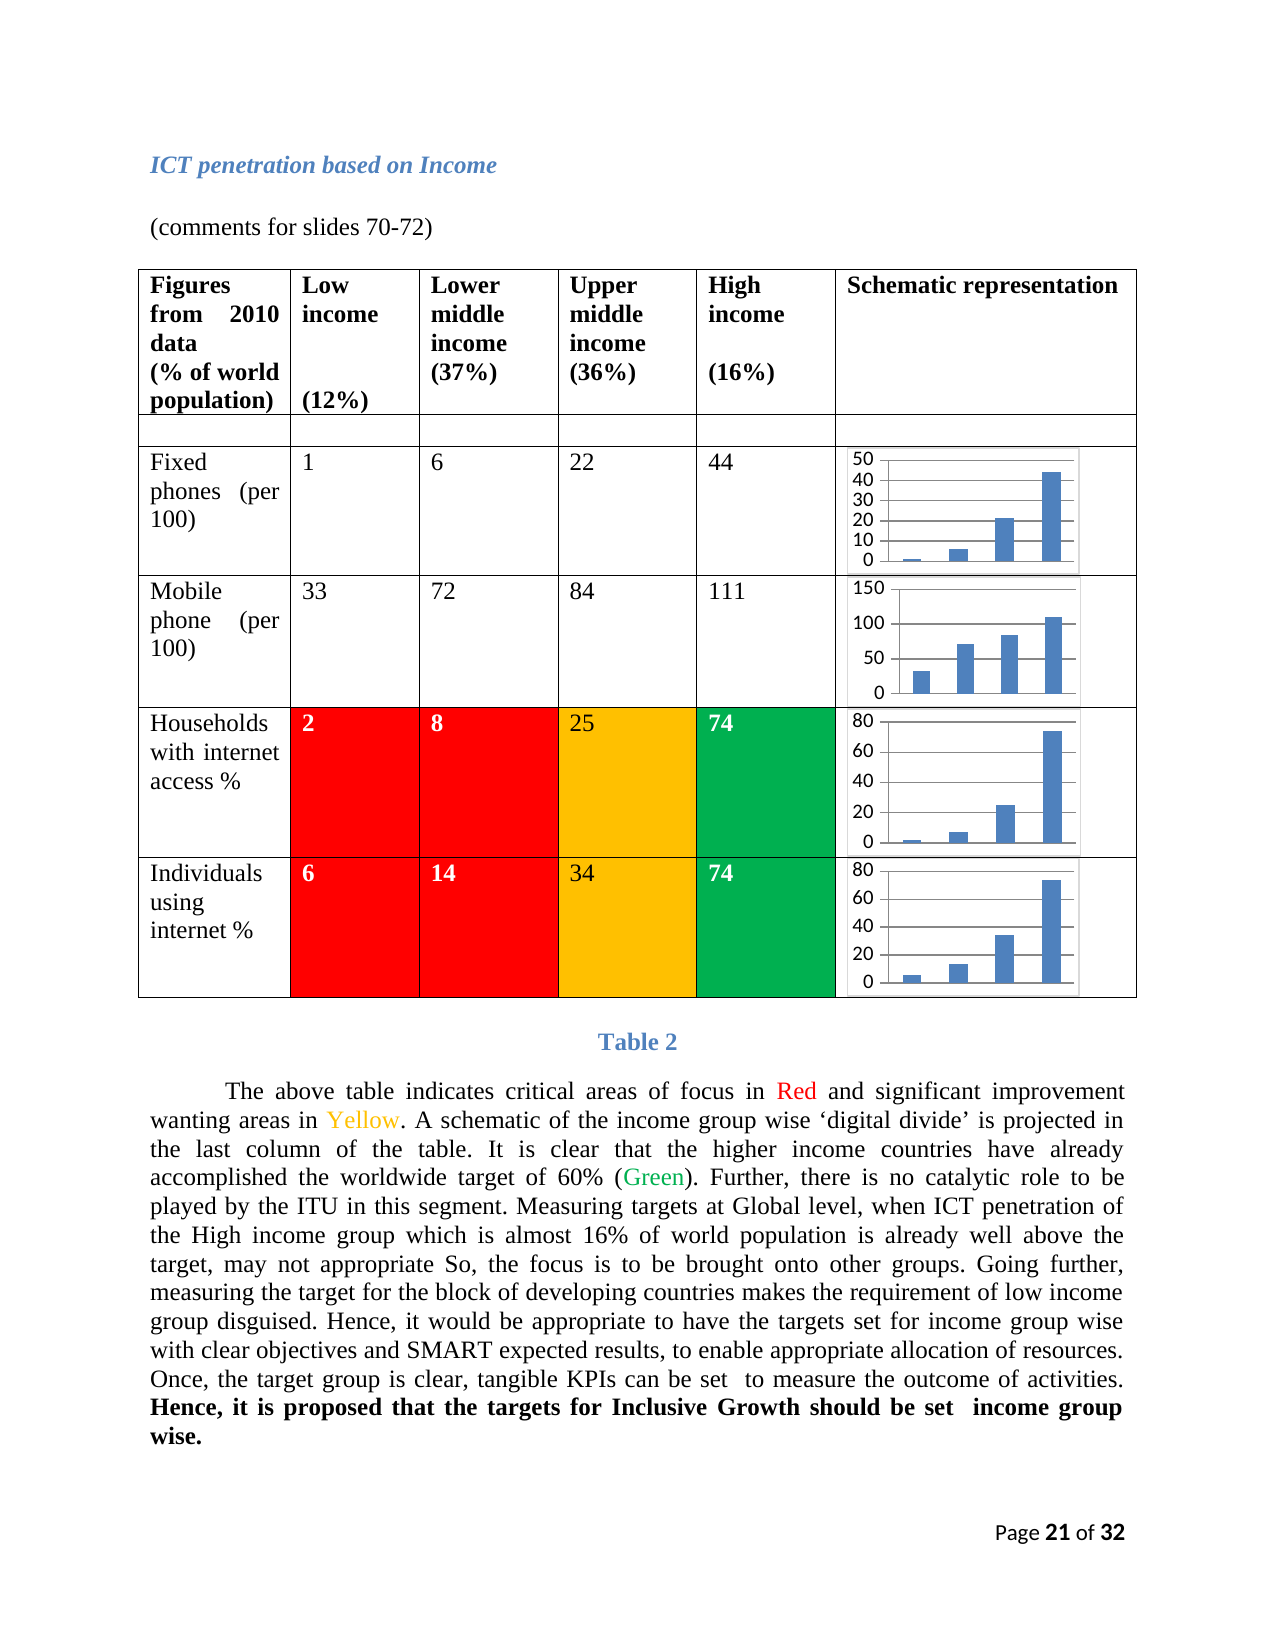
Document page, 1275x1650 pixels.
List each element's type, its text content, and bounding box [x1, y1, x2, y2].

table_cell [139, 415, 290, 446]
table_cell [291, 415, 419, 446]
table_cell 2 [291, 708, 419, 857]
table_header Figures from 2010 data (% of world population) [139, 270, 290, 414]
table_cell [420, 415, 558, 446]
table_cell Individuals using internet % [139, 858, 290, 997]
table_cell 8 [420, 708, 558, 857]
table_cell [836, 576, 847, 707]
table_cell Households with internet access % [139, 708, 290, 857]
table_cell 1 [291, 447, 419, 575]
table_cell 6 [291, 858, 419, 997]
table_cell 6 [420, 447, 558, 575]
table_header Low income (12%) [291, 270, 419, 414]
table_cell Mobile phone (per 100) [139, 576, 290, 707]
table_cell [836, 447, 847, 575]
table_cell [697, 415, 835, 446]
table_cell 14 [420, 858, 558, 997]
table_cell [1080, 447, 1136, 575]
table_cell [1081, 708, 1136, 857]
table_cell [836, 415, 1136, 446]
table_cell 84 [559, 576, 696, 707]
table_cell 33 [291, 576, 419, 707]
table_header High income (16%) [697, 270, 835, 414]
table_cell [836, 708, 847, 857]
table_cell [559, 415, 696, 446]
table_cell 111 [697, 576, 835, 707]
table_header Upper middle income (36%) [559, 270, 696, 414]
table_cell 72 [420, 576, 558, 707]
table_cell Fixed phones (per 100) [139, 447, 290, 575]
subtitle ICT penetration based on Income [150, 150, 1125, 179]
table_cell [1080, 858, 1136, 997]
table_cell [836, 858, 847, 997]
table_header Schematic representation [836, 270, 1136, 414]
table_cell 34 [559, 858, 696, 997]
table_cell 25 [559, 708, 696, 857]
table_cell 74 [697, 708, 835, 857]
table_header Lower middle income (37%) [420, 270, 558, 414]
table_cell 22 [559, 447, 696, 575]
table_cell 44 [697, 447, 835, 575]
table_cell 74 [697, 858, 835, 997]
text Table 2 [150, 1027, 1125, 1055]
text The above table indicates critical areas of focus in Red and significant improvement wanting areas in Yellow. A schematic of the income group wise ‘digital divide’ is projected in the last column of the table. It is clear that the higher income countries have already accomplished the worldwide target of 60% (Green). Further, there is no catalytic role to be played by the ITU in this segment. Measuring targets at Global level, when ICT penetration of the High income group which is almost 16% of world population is already well above the target, may not appropriate So, the focus is to be brought onto other groups. Going further, measuring the target for the block of developing countries makes the requirement of low income group disguised. Hence, it would be appropriate to have the targets set for income group wise with clear objectives and SMART expected results, to enable appropriate allocation of resources. Once, the target group is clear, tangible KPIs can be set to measure the outcome of activities. Hence, it is proposed that the targets for Inclusive Growth should be set income group wise. [150, 1076, 1125, 1450]
table_cell [1081, 576, 1136, 707]
text (comments for slides 70-72) [150, 212, 1125, 241]
